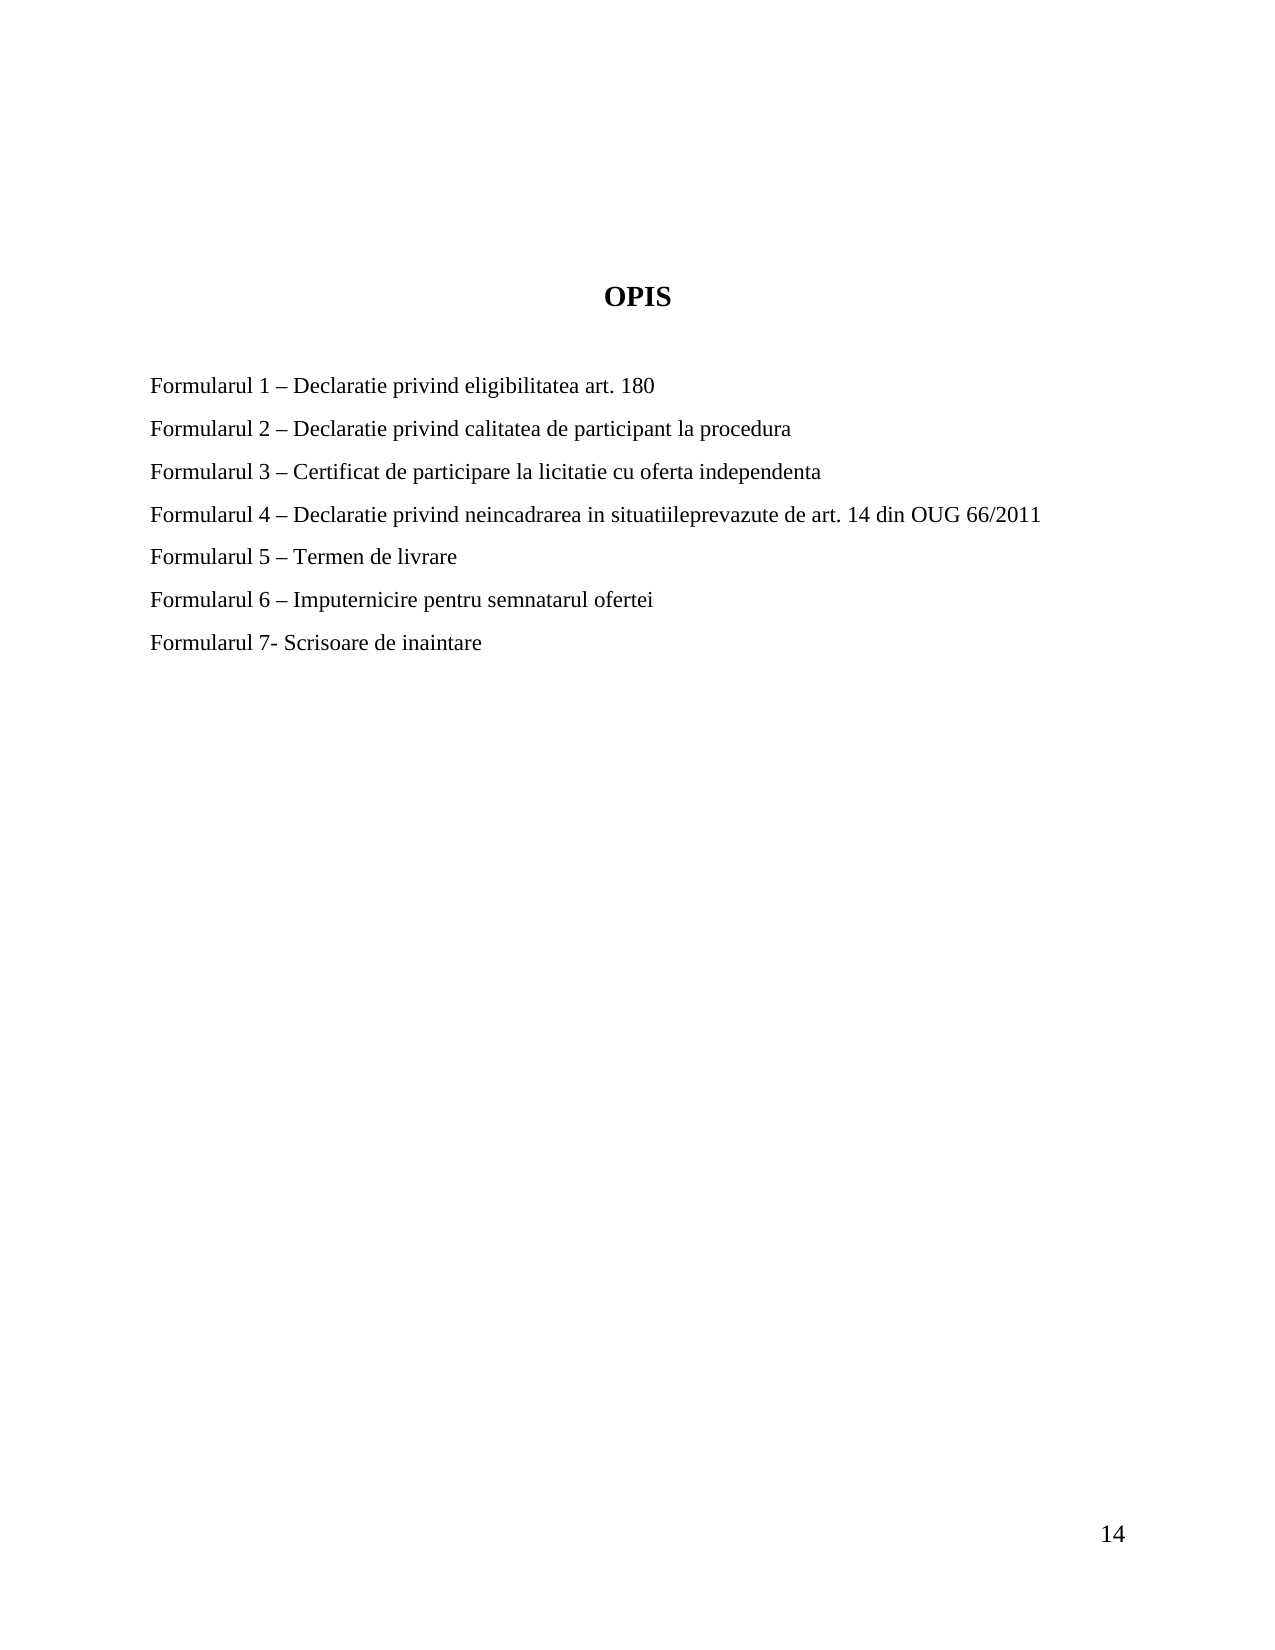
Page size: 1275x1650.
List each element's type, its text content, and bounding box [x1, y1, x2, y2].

text Formularul 7- Scrisoare de inaintare [150, 629, 981, 655]
text Formularul 6 – Imputernicire pentru semnatarul ofertei [150, 586, 1125, 612]
text Formularul 3 – Certificat de participare la licitatie cu oferta independenta [150, 458, 933, 484]
text Formularul 5 – Termen de livrare [150, 543, 1125, 570]
text Formularul 4 – Declaratie privind neincadrarea in situatiileprevazute de art. 14 din OUG 66/2011 [150, 501, 1125, 527]
text OPIS [150, 279, 1125, 312]
text Formularul 2 – Declaratie privind calitatea de participant la procedura [150, 415, 1124, 442]
text Formularul 1 – Declaratie privind eligibilitatea art. 180 [150, 372, 1125, 399]
